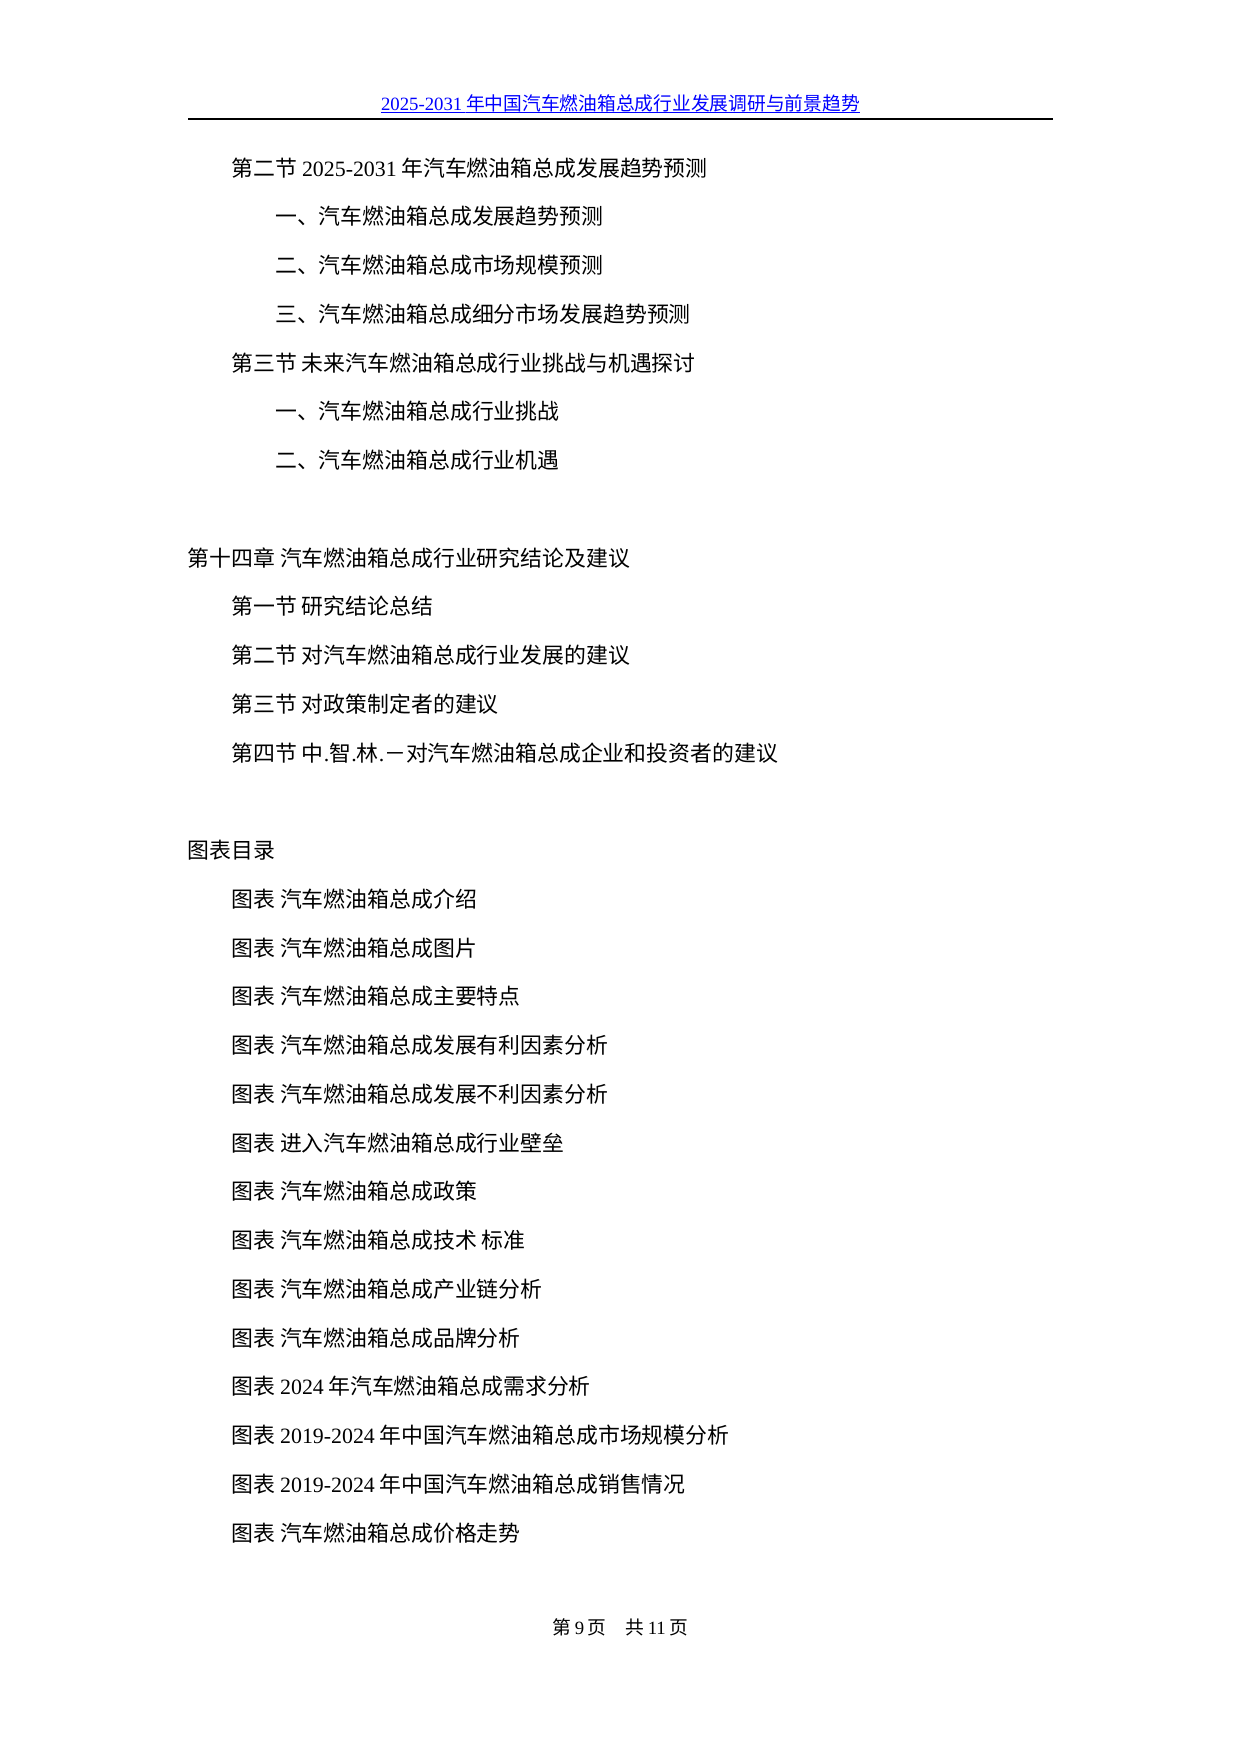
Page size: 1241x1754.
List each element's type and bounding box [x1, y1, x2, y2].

text [187, 150, 1053, 1548]
